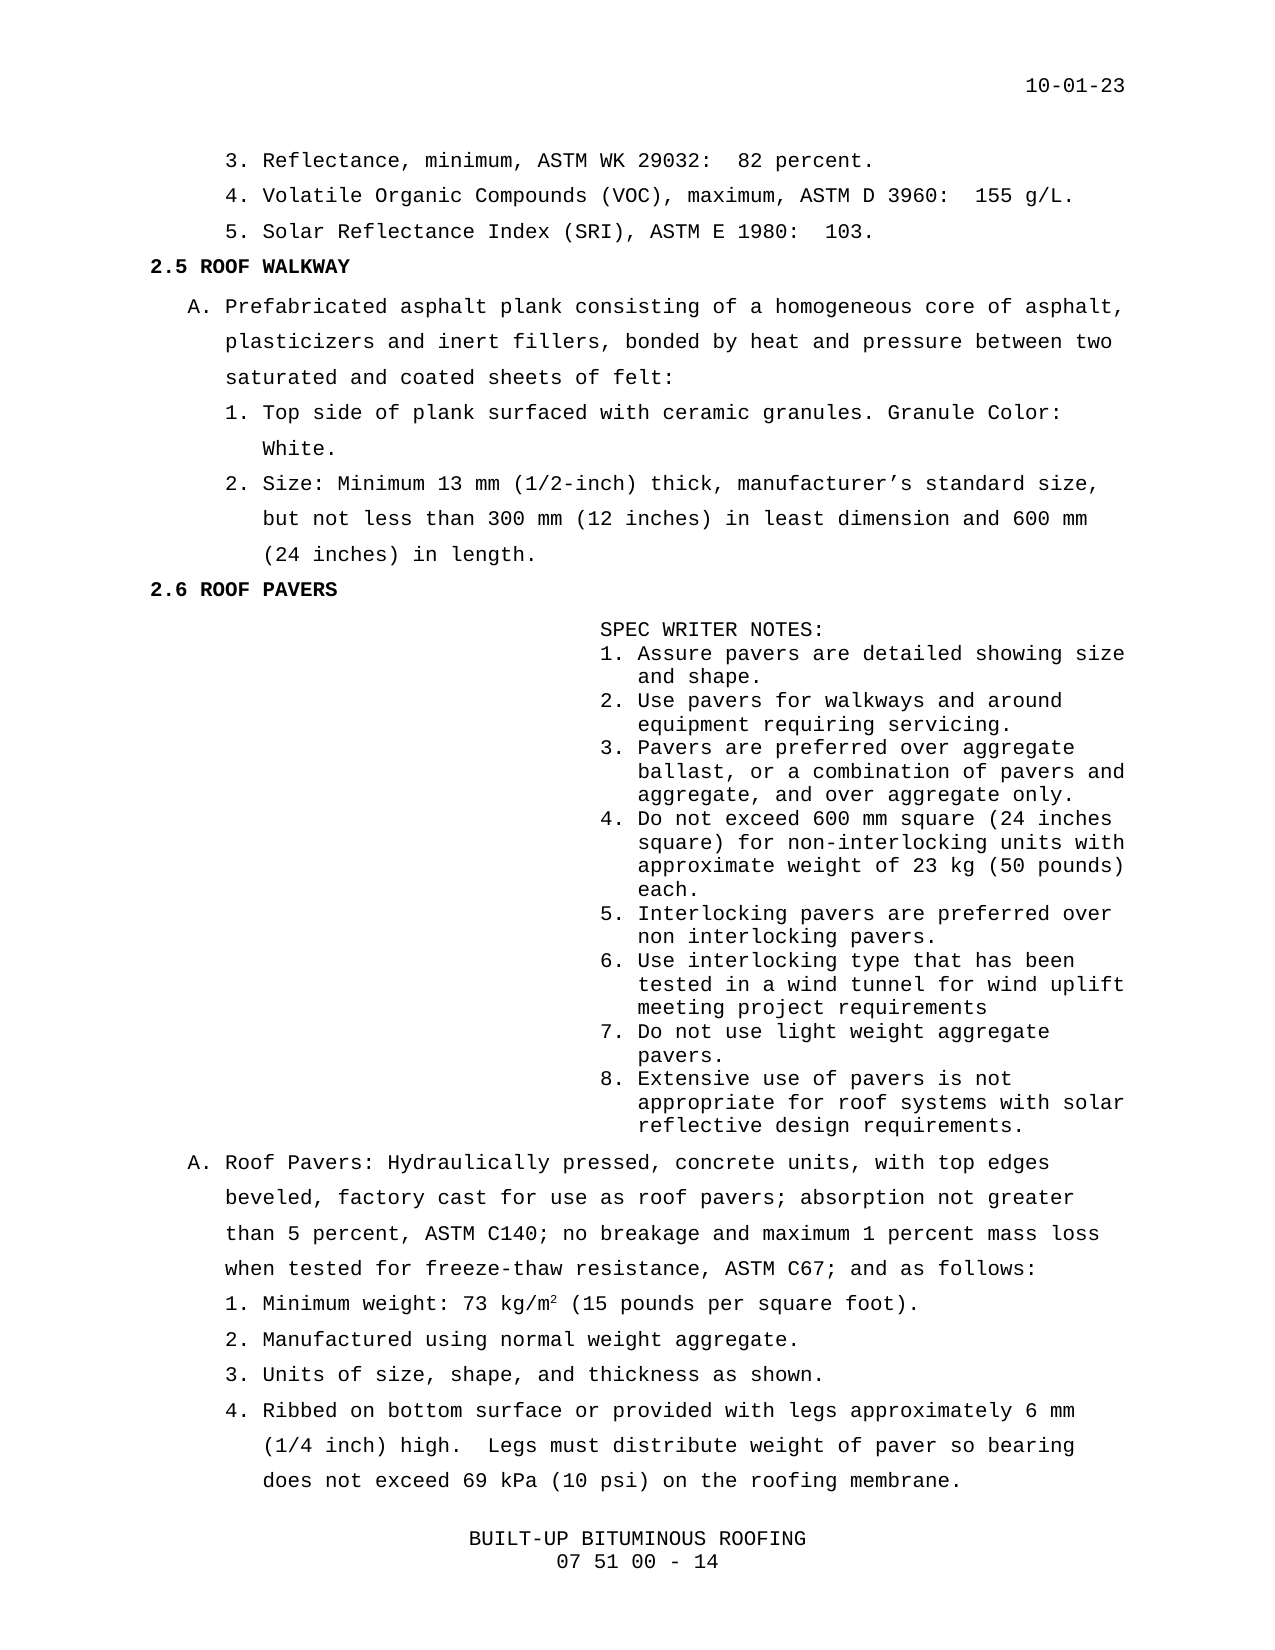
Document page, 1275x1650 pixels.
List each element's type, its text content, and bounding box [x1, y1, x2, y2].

text 7. Do not use light weight aggregate pavers. [600, 1021, 1125, 1068]
text 3. Reflectance, minimum, ASTM WK 29032: 82 percent. [225, 150, 1125, 174]
text 4. Ribbed on bottom surface or provided with legs approximately 6 mm (1/4 inch) high. Legs must distribute weight of paver so bearing does not exceed 69 kPa (10 psi) on the roofing membrane. [225, 1399, 1125, 1494]
text A. Roof Pavers: Hydraulically pressed, concrete units, with top edges beveled, factory cast for use as roof pavers; absorption not greater than 5 percent, ASTM C140; no breakage and maximum 1 percent mass loss when tested for freeze-thaw resistance, ASTM C67; and as follows: [187, 1152, 1125, 1282]
text 1. Minimum weight: 73 kg/m2 (15 pounds per square foot). [225, 1293, 1125, 1317]
text 5. Interlocking pavers are preferred over non interlocking pavers. [600, 903, 1125, 950]
text 1. Assure pavers are detailed showing size and shape. [600, 643, 1125, 690]
text 2. Manufactured using normal weight aggregate. [225, 1329, 1125, 1352]
text 4. Volatile Organic Compounds (VOC), maximum, ASTM D 3960: 155 g/L. [225, 185, 1125, 209]
text SPEC WRITER NOTES: [600, 619, 1125, 643]
text 3. Pavers are preferred over aggregate ballast, or a combination of pavers and aggregate, and over aggregate only. [600, 737, 1125, 808]
text 2.6 ROOF PAVERS [150, 579, 1125, 603]
text 4. Do not exceed 600 mm square (24 inches square) for non-interlocking units with approximate weight of 23 kg (50 pounds) each. [600, 808, 1125, 903]
text 8. Extensive use of pavers is not appropriate for roof systems with solar reflective design requirements. [600, 1068, 1125, 1139]
text 2. Size: Minimum 13 mm (1/2-inch) thick, manufacturer’s standard size, but not less than 300 mm (12 inches) in least dimension and 600 mm (24 inches) in length. [225, 473, 1125, 567]
text 5. Solar Reflectance Index (SRI), ASTM E 1980: 103. [225, 221, 1125, 244]
text 2.5 ROOF WALKWAY [150, 256, 1125, 280]
text A. Prefabricated asphalt plank consisting of a homogeneous core of asphalt, plasticizers and inert fillers, bonded by heat and pressure between two saturated and coated sheets of felt: [187, 296, 1125, 390]
text 1. Top side of plank surfaced with ceramic granules. Granule Color: White. [225, 402, 1125, 461]
text 3. Units of size, shape, and thickness as shown. [225, 1364, 1125, 1388]
text 6. Use interlocking type that has been tested in a wind tunnel for wind uplift meeting project requirements [600, 950, 1125, 1021]
text 2. Use pavers for walkways and around equipment requiring servicing. [600, 690, 1125, 737]
